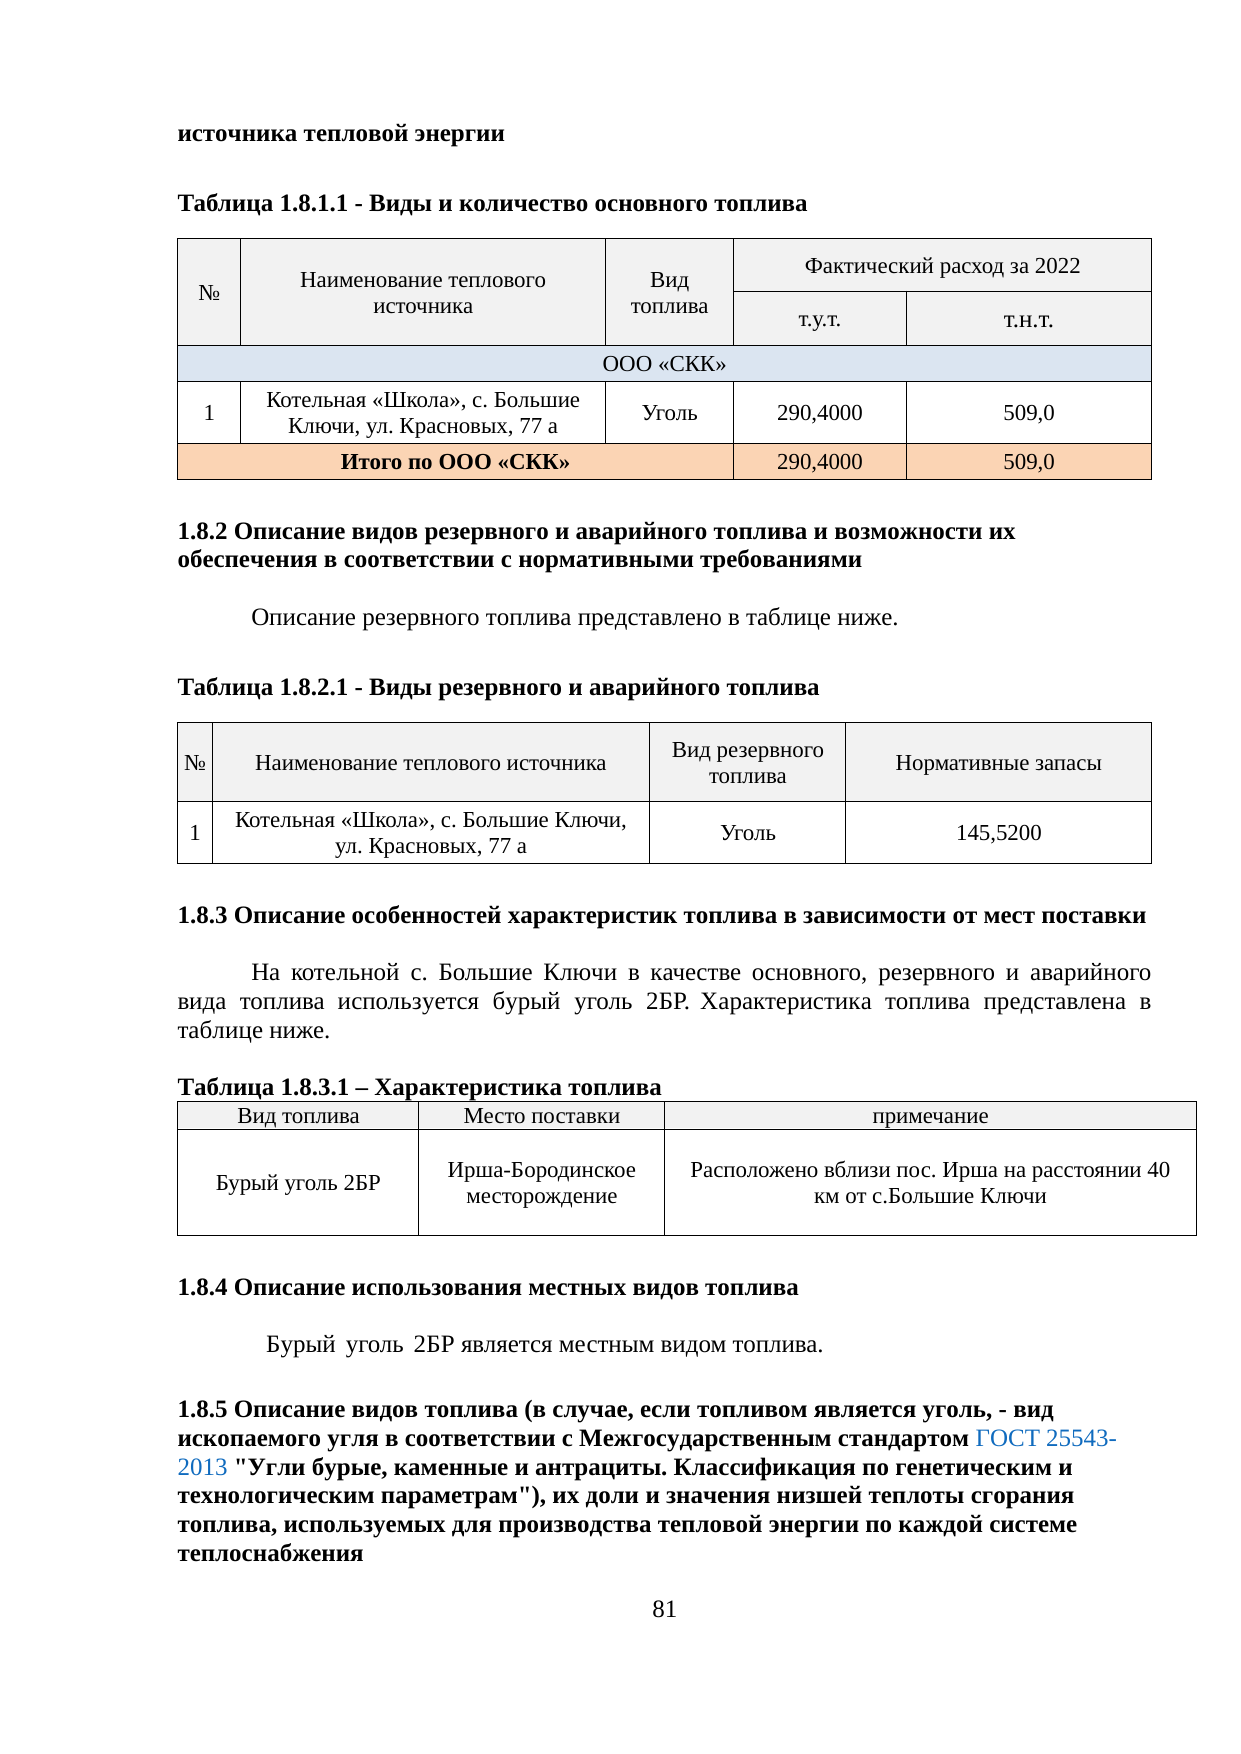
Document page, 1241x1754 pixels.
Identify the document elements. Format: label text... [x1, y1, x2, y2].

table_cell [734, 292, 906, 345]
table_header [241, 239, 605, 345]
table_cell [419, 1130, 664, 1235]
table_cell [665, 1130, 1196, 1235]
subtitle 1.8.2 Описание видов резервного и аварийного топлива и возможности их обеспечения в соответствии с нормативными требованиями [177, 516, 1152, 573]
text Описание резервного топлива представлено в таблице ниже. [177, 602, 1152, 631]
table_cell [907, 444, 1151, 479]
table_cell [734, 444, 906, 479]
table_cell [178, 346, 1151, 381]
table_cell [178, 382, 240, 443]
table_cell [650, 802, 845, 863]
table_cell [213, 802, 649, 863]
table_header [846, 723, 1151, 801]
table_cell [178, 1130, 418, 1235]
text Таблица 1.8.1.1 - Виды и количество основного топлива [177, 188, 1152, 217]
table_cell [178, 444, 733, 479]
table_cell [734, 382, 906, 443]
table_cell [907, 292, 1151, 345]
text Таблица 1.8.2.1 - Виды резервного и аварийного топлива [177, 672, 1152, 701]
subtitle 1.8.5 Описание видов топлива (в случае, если топливом является уголь, - вид ископаемого угля в соответствии с Межгосударственным стандартом ГОСТ 25543-2013 "Угли бурые, каменные и антрациты. Классификация по генетическим и технологическим параметрам"), их доли и значения низшей теплоты сгорания топлива, используемых для производства тепловой энергии по каждой системе теплоснабжения [177, 1394, 1152, 1567]
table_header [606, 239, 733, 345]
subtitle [177, 118, 1152, 147]
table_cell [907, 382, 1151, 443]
subtitle 1.8.3 Описание особенностей характеристик топлива в зависимости от мест поставки [177, 900, 1152, 929]
text На котельной с. Большие Ключи в качестве основного, резервного и аварийного вида топлива используется бурый уголь 2БР. Характеристика топлива представлена в таблице ниже. [177, 957, 1152, 1044]
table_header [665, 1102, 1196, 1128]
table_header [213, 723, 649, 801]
text Бурый уголь 2БР является местным видом топлива. [177, 1329, 1152, 1358]
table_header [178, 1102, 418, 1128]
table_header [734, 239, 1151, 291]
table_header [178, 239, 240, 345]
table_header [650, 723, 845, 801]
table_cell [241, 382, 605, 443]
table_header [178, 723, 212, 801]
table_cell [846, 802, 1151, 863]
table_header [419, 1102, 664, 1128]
subtitle 1.8.4 Описание использования местных видов топлива [177, 1272, 1152, 1301]
text Таблица 1.8.3.1 – Характеристика топлива [177, 1072, 1152, 1101]
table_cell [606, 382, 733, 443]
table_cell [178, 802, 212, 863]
